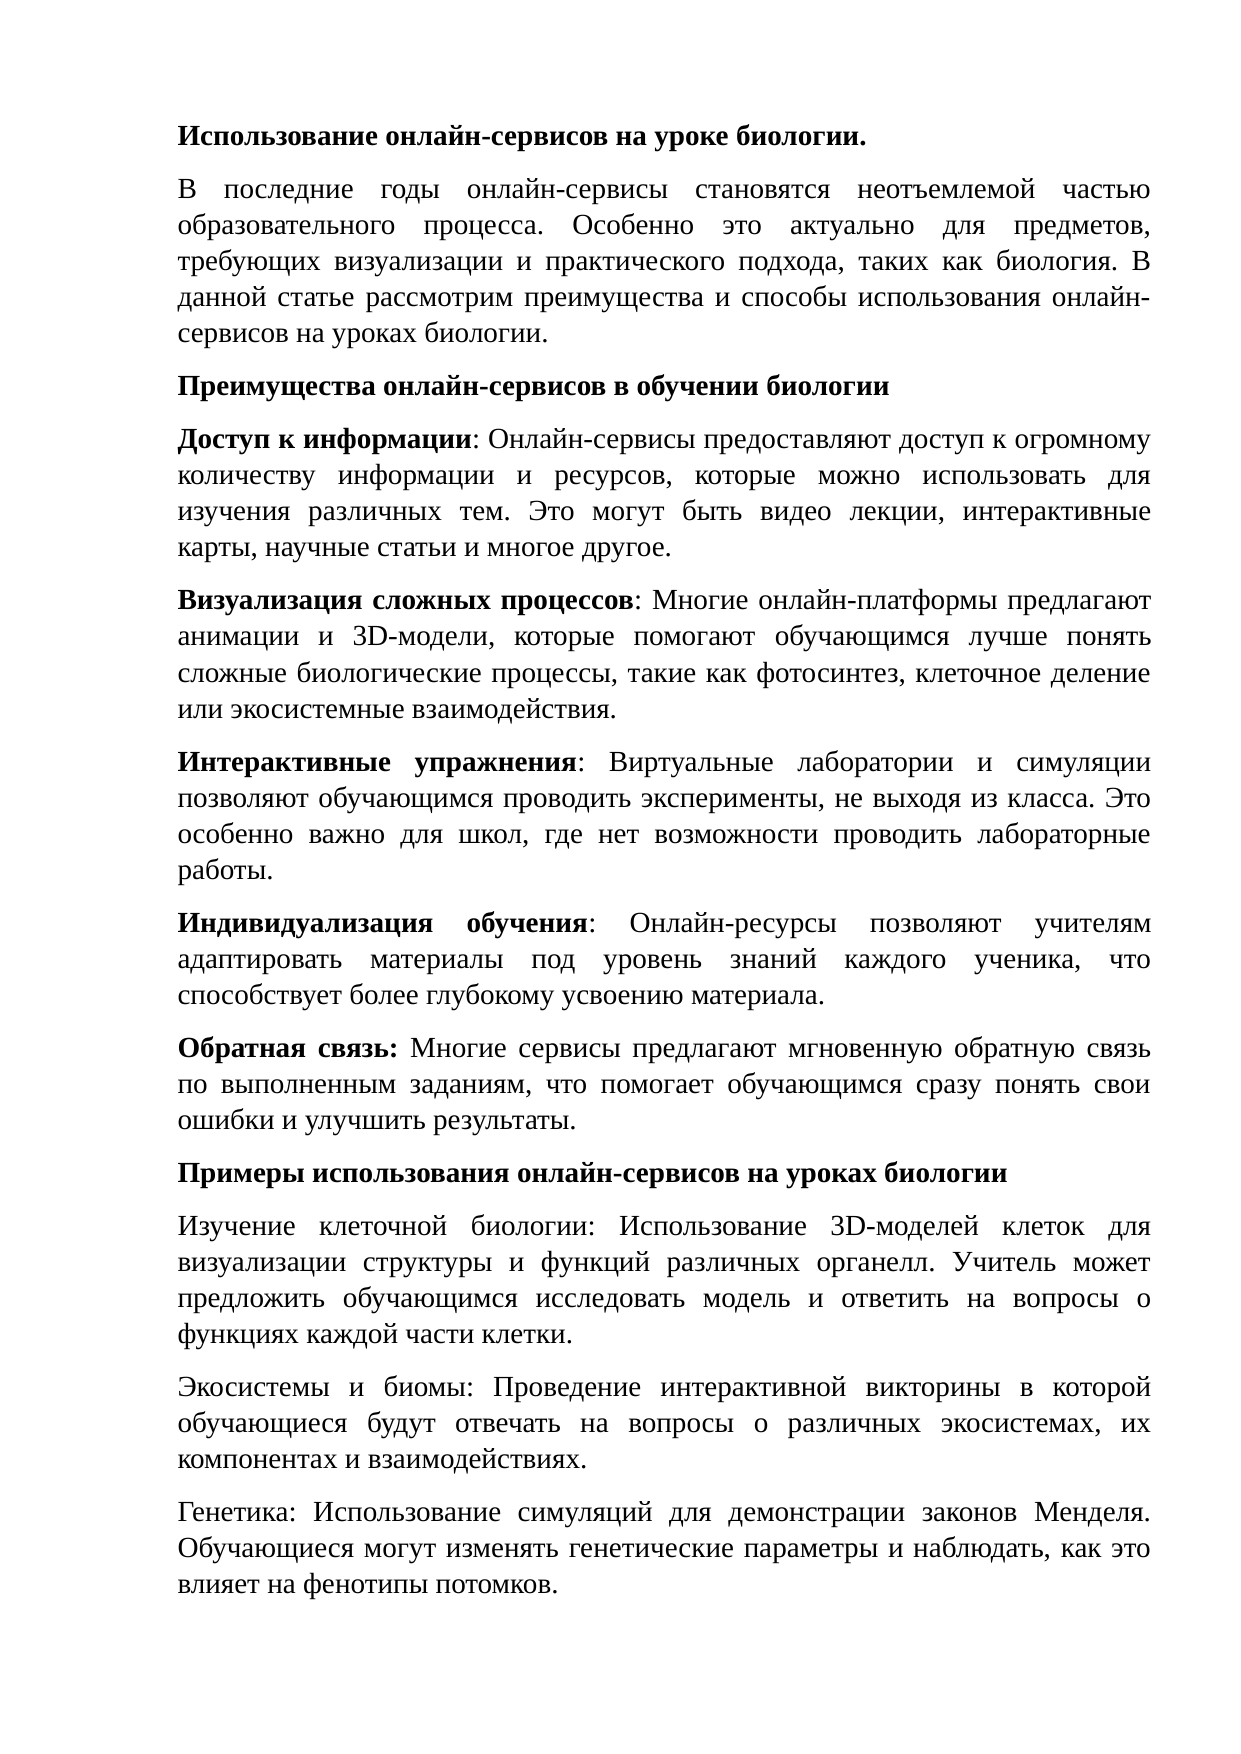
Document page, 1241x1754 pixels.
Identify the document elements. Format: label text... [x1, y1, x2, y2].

text Доступ к информации: Онлайн-сервисы предоставляют доступ к огромному количеству информации и ресурсов, которые можно использовать для изучения различных тем. Это могут быть видео лекции, интерактивные карты, научные статьи и многое другое. [177, 421, 1152, 563]
text Экосистемы и биомы: Проведение интерактивной викторины в которой обучающиеся будут отвечать на вопросы о различных экосистемах, их компонентах и взаимодействиях. [177, 1369, 1152, 1475]
text Использование онлайн-сервисов на уроке биологии. [177, 118, 1152, 152]
text Индивидуализация обучения: Онлайн-ресурсы позволяют учителям адаптировать материалы под уровень знаний каждого ученика, что способствует более глубокому усвоению материала. [177, 905, 1152, 1011]
text Примеры использования онлайн-сервисов на уроках биологии [177, 1155, 1152, 1189]
text Интерактивные упражнения: Виртуальные лаборатории и симуляции позволяют обучающимся проводить эксперименты, не выходя из класса. Это особенно важно для школ, где нет возможности проводить лабораторные работы. [177, 744, 1152, 886]
text В последние годы онлайн-сервисы становятся неотъемлемой частью образовательного процесса. Особенно это актуально для предметов, требующих визуализации и практического подхода, таких как биология. В данной статье рассмотрим преимущества и способы использования онлайн-сервисов на уроках биологии. [177, 171, 1152, 349]
text Преимущества онлайн-сервисов в обучении биологии [177, 368, 1152, 402]
text Генетика: Использование симуляций для демонстрации законов Менделя. Обучающиеся могут изменять генетические параметры и наблюдать, как это влияет на фенотипы потомков. [177, 1494, 1152, 1600]
text Визуализация сложных процессов: Многие онлайн-платформы предлагают анимации и 3D-модели, которые помогают обучающимся лучше понять сложные биологические процессы, такие как фотосинтез, клеточное деление или экосистемные взаимодействия. [177, 582, 1152, 724]
text Обратная связь: Многие сервисы предлагают мгновенную обратную связь по выполненным заданиям, что помогает обучающимся сразу понять свои ошибки и улучшить результаты. [177, 1030, 1152, 1136]
text Изучение клеточной биологии: Использование 3D-моделей клеток для визуализации структуры и функций различных органелл. Учитель может предложить обучающимся исследовать модель и ответить на вопросы о функциях каждой части клетки. [177, 1208, 1152, 1350]
